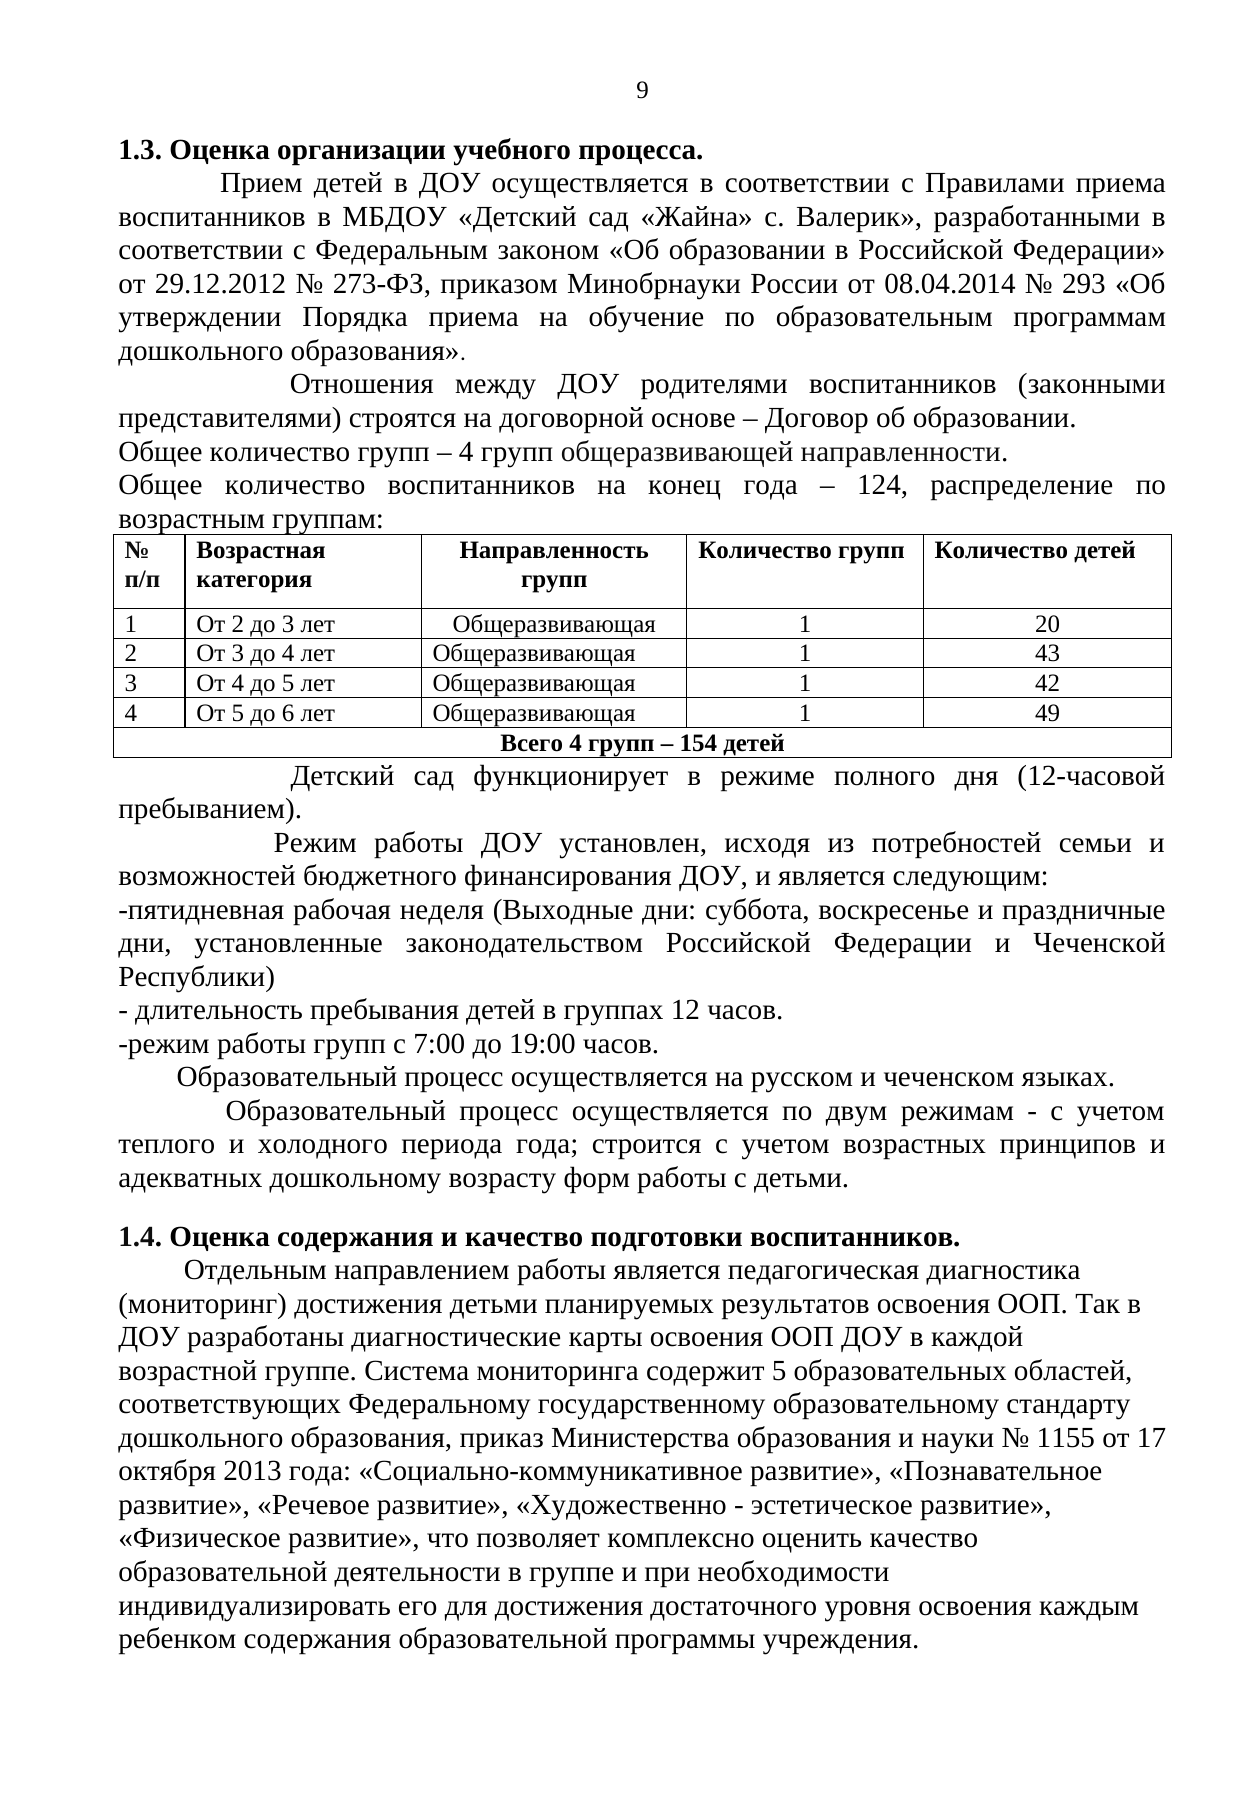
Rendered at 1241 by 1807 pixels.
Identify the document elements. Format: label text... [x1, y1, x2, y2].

text Образовательный процесс осуществляется по двум режимам - с учетом теплого и холодного периода года; строится с учетом возрастных принципов и адекватных дошкольному возрасту форм работы с детьми. [118, 1093, 1167, 1194]
text -пятидневная рабочая неделя (Выходные дни: суббота, воскресенье и праздничные дни, установленные законодательством Российской Федерации и Чеченской Республики) [118, 892, 1167, 992]
table_cell 1 [687, 639, 923, 667]
table_cell 42 [924, 668, 1171, 697]
text Общее количество групп – 4 групп общеразвивающей направленности. [118, 434, 1167, 467]
table_cell От 5 до 6 лет [186, 698, 421, 727]
table_cell 1 [687, 698, 923, 727]
table_cell Всего 4 групп – 154 детей [114, 728, 1171, 757]
table_cell 2 [114, 639, 184, 667]
table_header Количество групп [687, 535, 923, 608]
text Отдельным направлением работы является педагогическая диагностика (мониторинг) достижения детьми планируемых результатов освоения ООП. Так в ДОУ разработаны диагностические карты освоения ООП ДОУ в каждой возрастной группе. Система мониторинга содержит 5 образовательных областей, соответствующих Федеральному государственному образовательному стандарту дошкольного образования, приказ Министерства образования и науки № 1155 от 17 октября 2013 года: «Социально-коммуникативное развитие», «Познавательное развитие», «Речевое развитие», «Художественно - эстетическое развитие», «Физическое развитие», что позволяет комплексно оценить качество образовательной деятельности в группе и при необходимости индивидуализировать его для достижения достаточного уровня освоения каждым ребенком содержания образовательной программы учреждения. [118, 1252, 1167, 1655]
table_cell Общеразвивающая [422, 639, 686, 667]
table_cell От 2 до 3 лет [186, 609, 421, 637]
table_cell 1 [114, 609, 184, 637]
table_cell Общеразвивающая [422, 698, 686, 727]
table_cell 4 [114, 698, 184, 727]
text - длительность пребывания детей в группах 12 часов. [118, 992, 1167, 1026]
table_header Количество детей [924, 535, 1171, 608]
table_cell 20 [924, 609, 1171, 637]
table_cell 3 [114, 668, 184, 697]
text Прием детей в ДОУ осуществляется в соответствии с Правилами приема воспитанников в МБДОУ «Детский сад «Жайна» с. Валерик», разработанными в соответствии с Федеральным законом «Об образовании в Российской Федерации» от 29.12.2012 № 273-ФЗ, приказом Минобрнауки России от 08.04.2014 № 293 «Об утверждении Порядка приема на обучение по образовательным программам дошкольного образования». [118, 165, 1167, 367]
text 1.3. Оценка организации учебного процесса. [118, 132, 1167, 165]
table_cell Общеразвивающая [422, 609, 686, 637]
table_header Возрастная категория [186, 535, 421, 608]
table_cell От 3 до 4 лет [186, 639, 421, 667]
table_header Направленность групп [422, 535, 686, 608]
table_header № п/п [114, 535, 184, 608]
text 1.4. Оценка содержания и качество подготовки воспитанников. [118, 1219, 1167, 1252]
table_cell От 4 до 5 лет [186, 668, 421, 697]
table_cell 43 [924, 639, 1171, 667]
table_cell 1 [687, 668, 923, 697]
table_cell Общеразвивающая [422, 668, 686, 697]
text Образовательный процесс осуществляется на русском и чеченском языках. [118, 1059, 1167, 1093]
table_cell 49 [924, 698, 1171, 727]
text Режим работы ДОУ установлен, исходя из потребностей семьи и возможностей бюджетного финансирования ДОУ, и является следующим: [118, 825, 1167, 892]
text Общее количество воспитанников на конец года – 124, распределение по возрастным группам: [118, 467, 1167, 534]
text Детский сад функционирует в режиме полного дня (12-часовой пребыванием). [118, 758, 1167, 825]
text -режим работы групп с 7:00 до 19:00 часов. [118, 1026, 1167, 1059]
table_cell 1 [687, 609, 923, 637]
text Отношения между ДОУ родителями воспитанников (законными представителями) строятся на договорной основе – Договор об образовании. [118, 367, 1167, 434]
